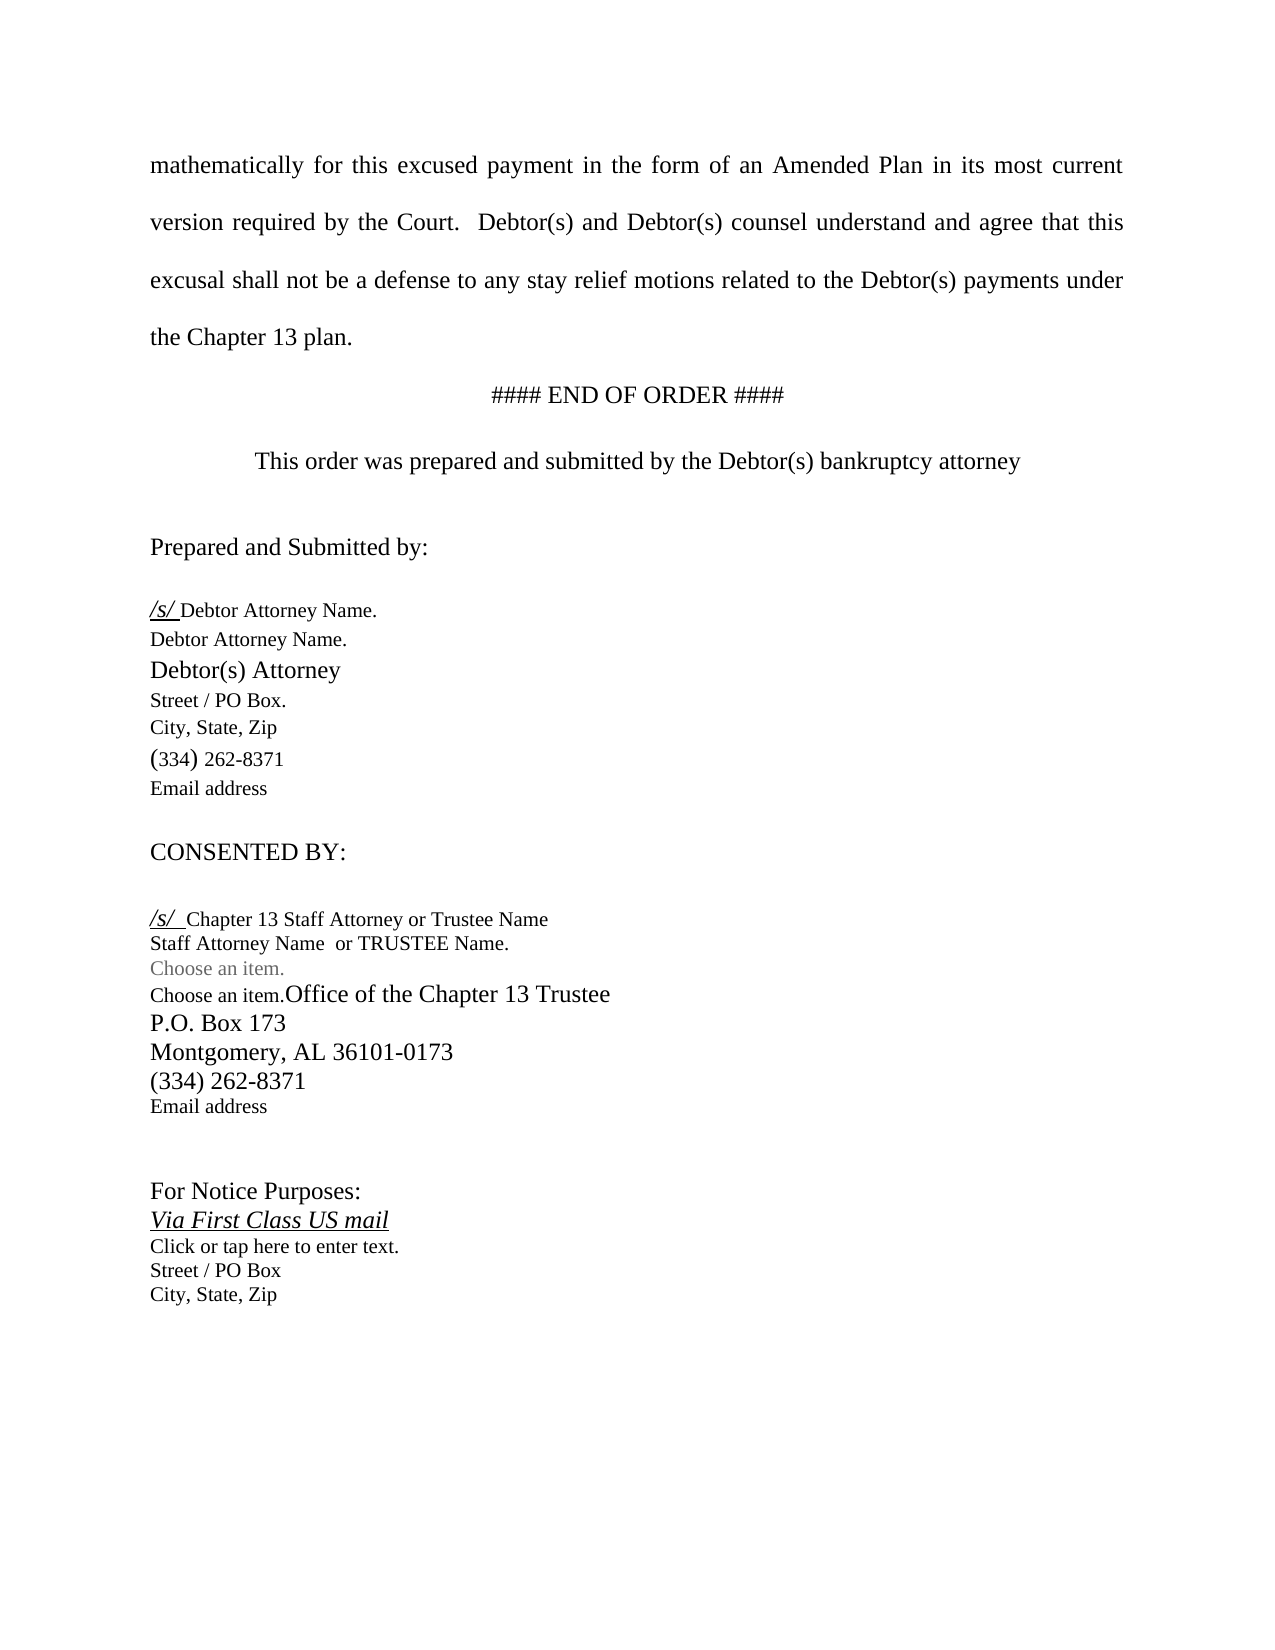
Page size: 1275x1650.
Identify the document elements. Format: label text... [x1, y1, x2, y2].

text P.O. Box 173 [150, 1008, 1125, 1037]
text /s/ [150, 594, 1125, 623]
text Montgomery, AL 36101-0173 [150, 1037, 1125, 1066]
text Office of the Chapter 13 Trustee [150, 979, 1125, 1008]
text Via First Class US mail [150, 1205, 1125, 1233]
text /s/ [150, 903, 1125, 931]
text Debtor(s) Attorney [150, 655, 1125, 683]
text This order was prepared and submitted by the Debtor(s) bankruptcy attorney [150, 446, 1125, 475]
text (334) 262-8371 [150, 1066, 1125, 1094]
text #### END OF ORDER #### [150, 380, 1125, 409]
text mathematically for this excused payment in the form of an Amended Plan in its most current version required by the Court. Debtor(s) and Debtor(s) counsel understand and agree that this excusal shall not be a defense to any stay relief motions related to the Debtor(s) payments under the Chapter 13 plan. [150, 150, 1125, 351]
text Prepared and Submitted by: [150, 532, 1125, 561]
text () [150, 743, 1125, 772]
text CONSENTED BY: [150, 837, 1125, 865]
text For Notice Purposes: [150, 1176, 1125, 1205]
